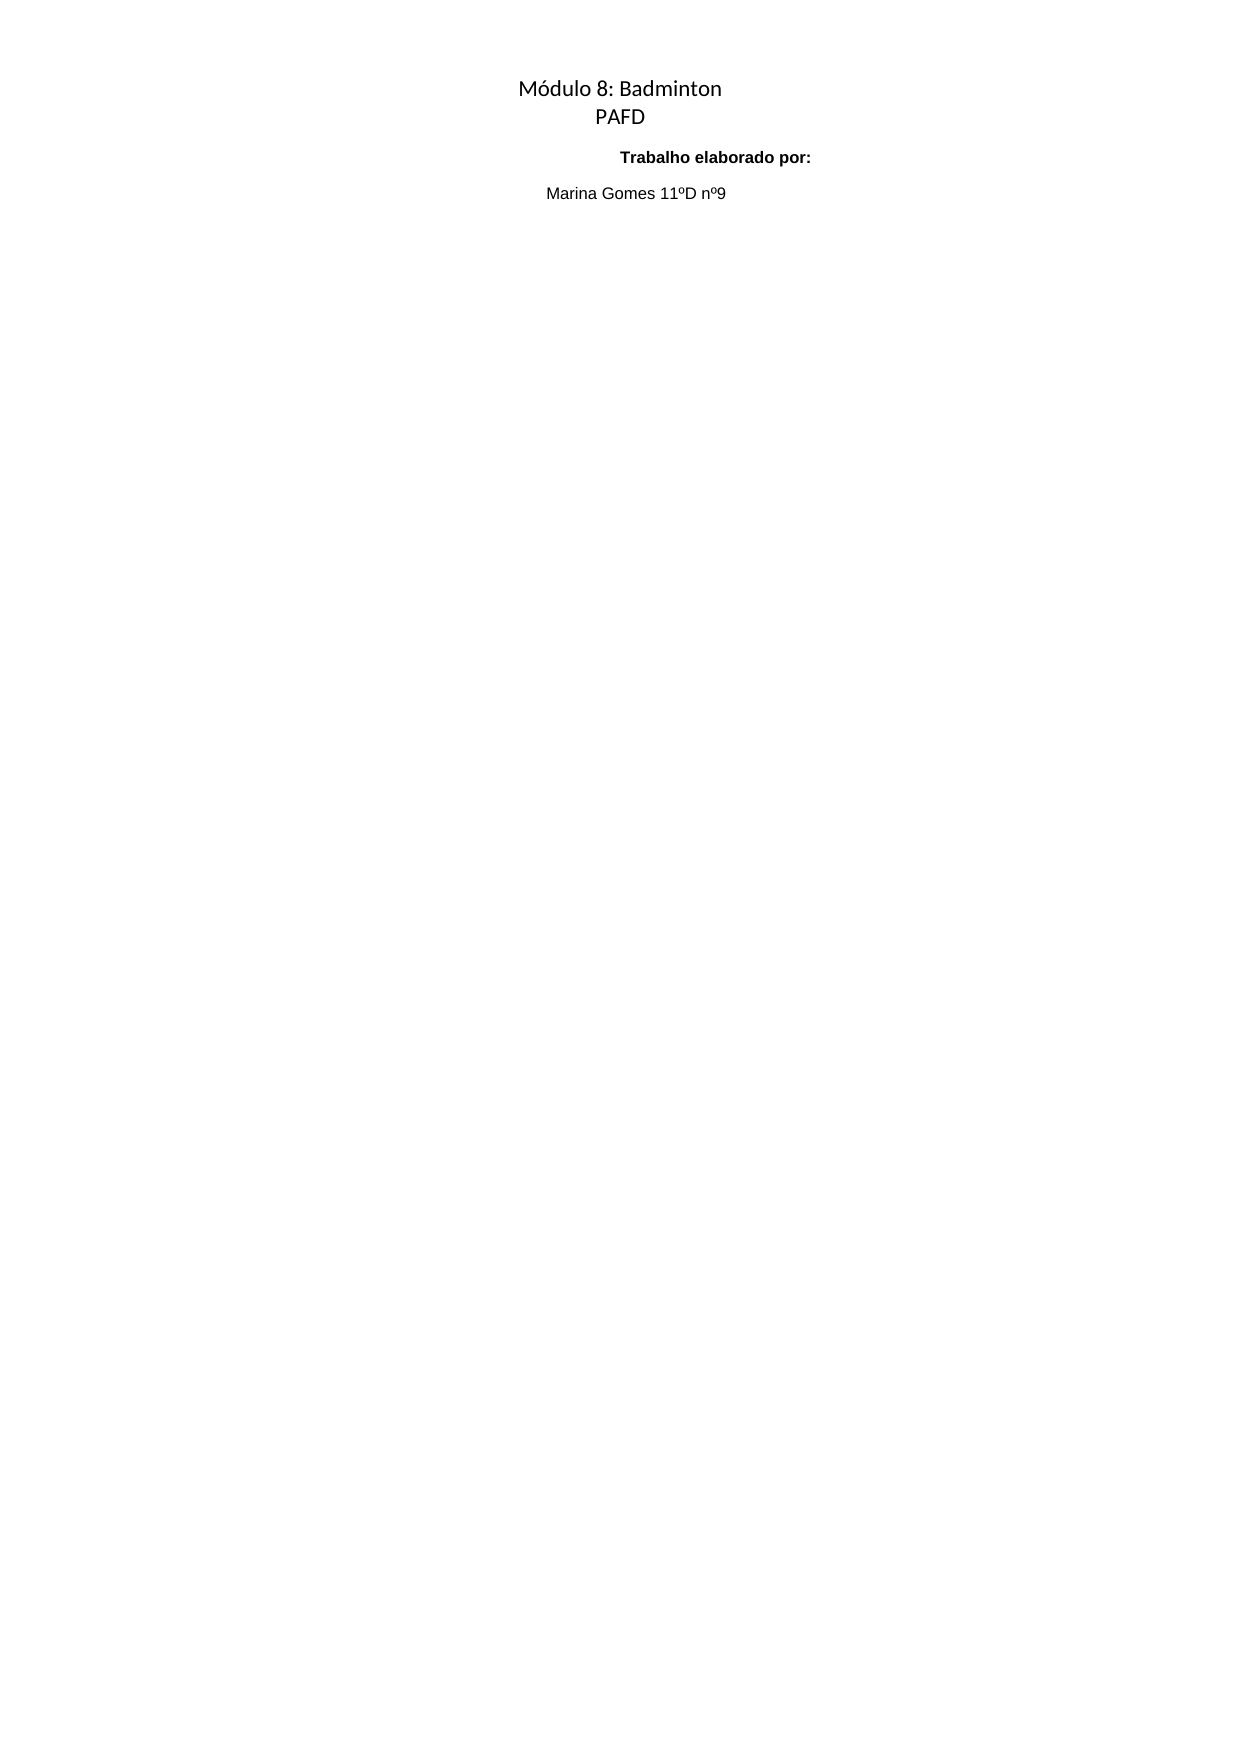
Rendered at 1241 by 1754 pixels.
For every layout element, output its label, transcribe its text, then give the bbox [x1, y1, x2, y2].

text Marina Gomes 11ºD nº9 [472, 184, 1063, 203]
text Trabalho elaborado por: [546, 148, 1063, 167]
